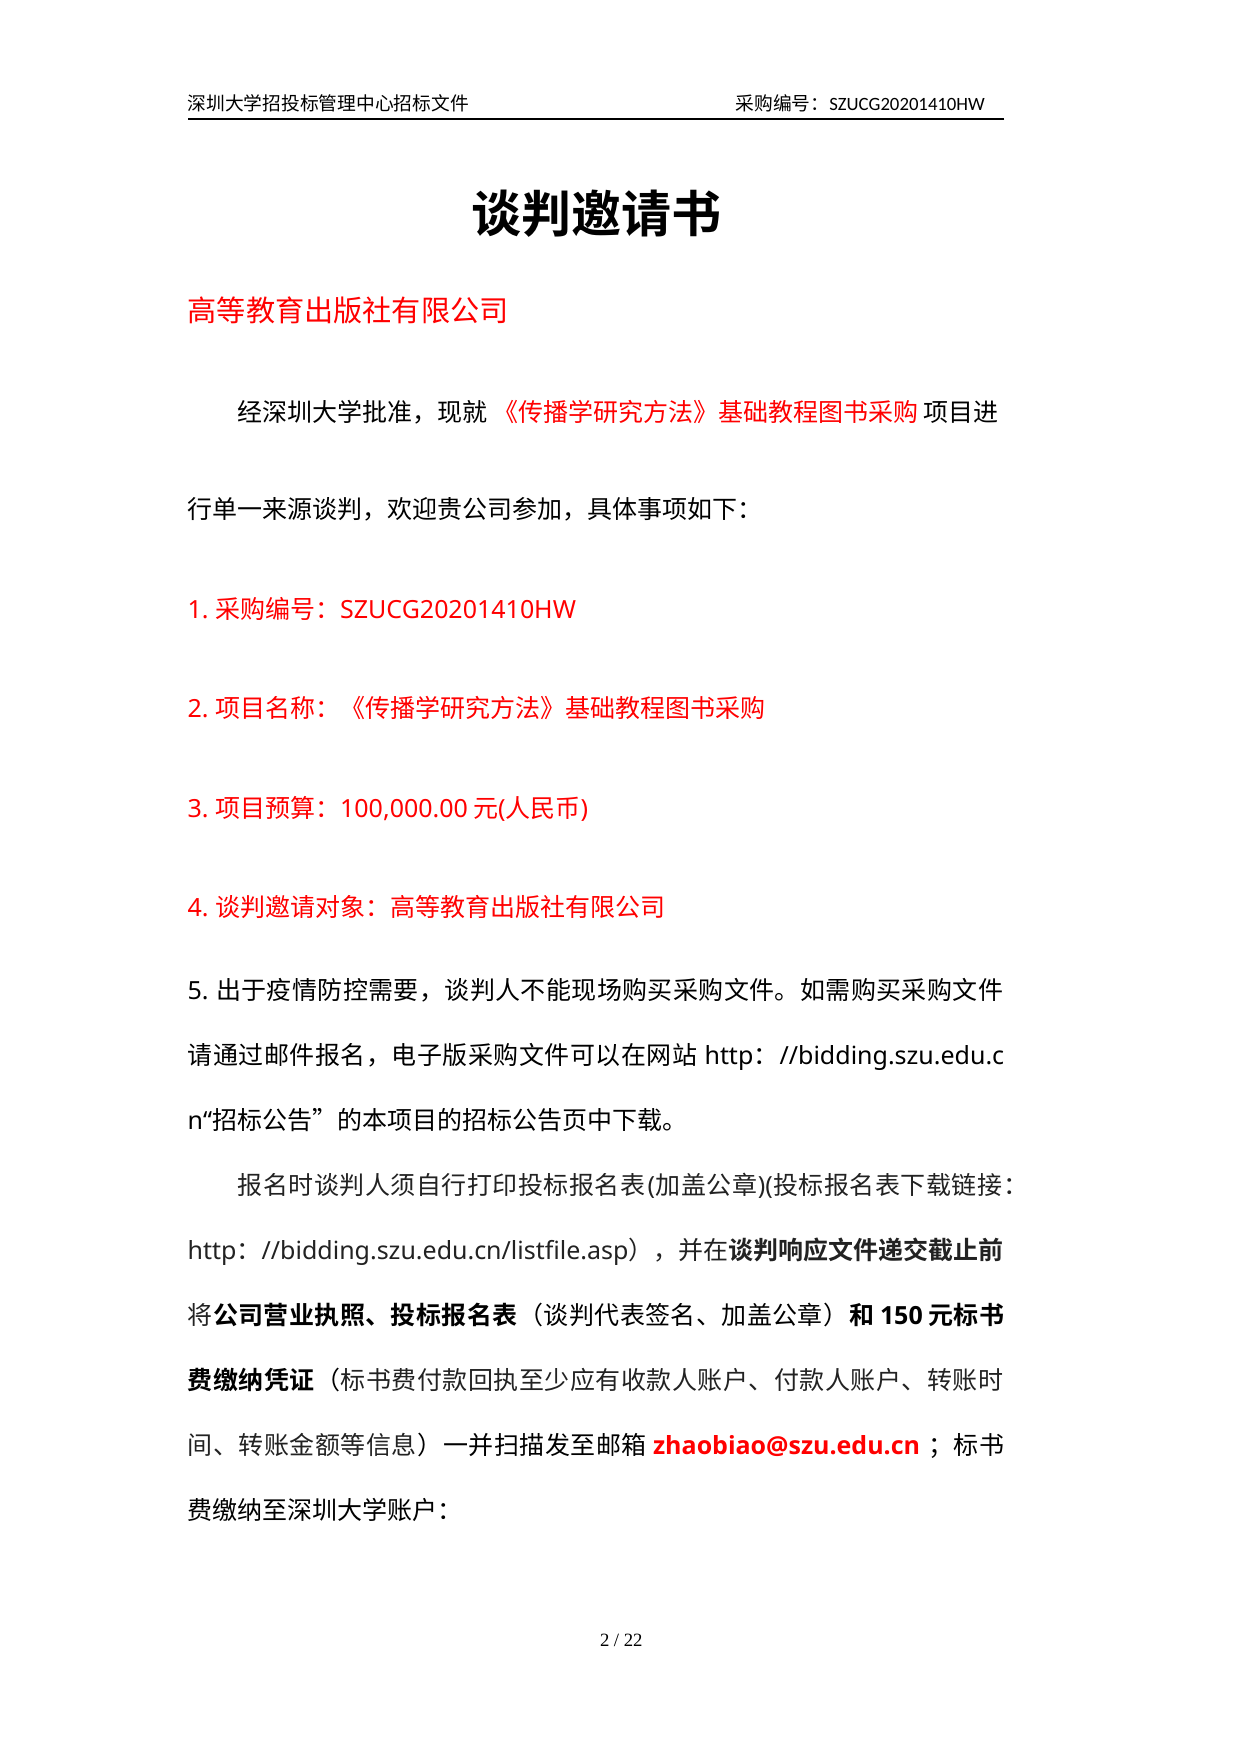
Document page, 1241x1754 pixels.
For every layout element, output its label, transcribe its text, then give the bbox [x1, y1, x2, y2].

text 经深圳大学批准，现就 《传播学研究方法》基础教程图书采购 项目进行单一来源谈判，欢迎贵公司参加，具体事项如下： [187, 378, 1004, 541]
text 3. 项目预算：100,000.00元(人民币) [187, 774, 1004, 839]
text 二零二零年十二月谈判邀请书 [187, 162, 1004, 259]
text 1. 采购编号：SZUCG20201410HW [187, 575, 1004, 640]
text 报名时谈判人须自行打印投标报名表(加盖公章)(投标报名表下载链接：http：//bidding.szu.edu.cn/listfile.asp），并在谈判响应文件递交截止前将公司营业执照、投标报名表（谈判代表签名、加盖公章）和150元标书费缴纳凭证（标书费付款回执至少应有收款人账户、付款人账户、转账时间、转账金额等信息）一并扫描发至邮箱zhaobiao@szu.edu.cn ；标书费缴纳至深圳大学账户： [187, 1151, 1004, 1541]
text 2. 项目名称：《传播学研究方法》基础教程图书采购 [187, 674, 1004, 739]
text 高等教育出版社有限公司 [187, 276, 1004, 341]
text 5. 出于疫情防控需要，谈判人不能现场购买采购文件。如需购买采购文件请通过邮件报名，电子版采购文件可以在网站http：//bidding.szu.edu.cn“招标公告”的本项目的招标公告页中下载。 [187, 956, 1004, 1151]
text 4. 谈判邀请对象：高等教育出版社有限公司 [187, 873, 1004, 938]
